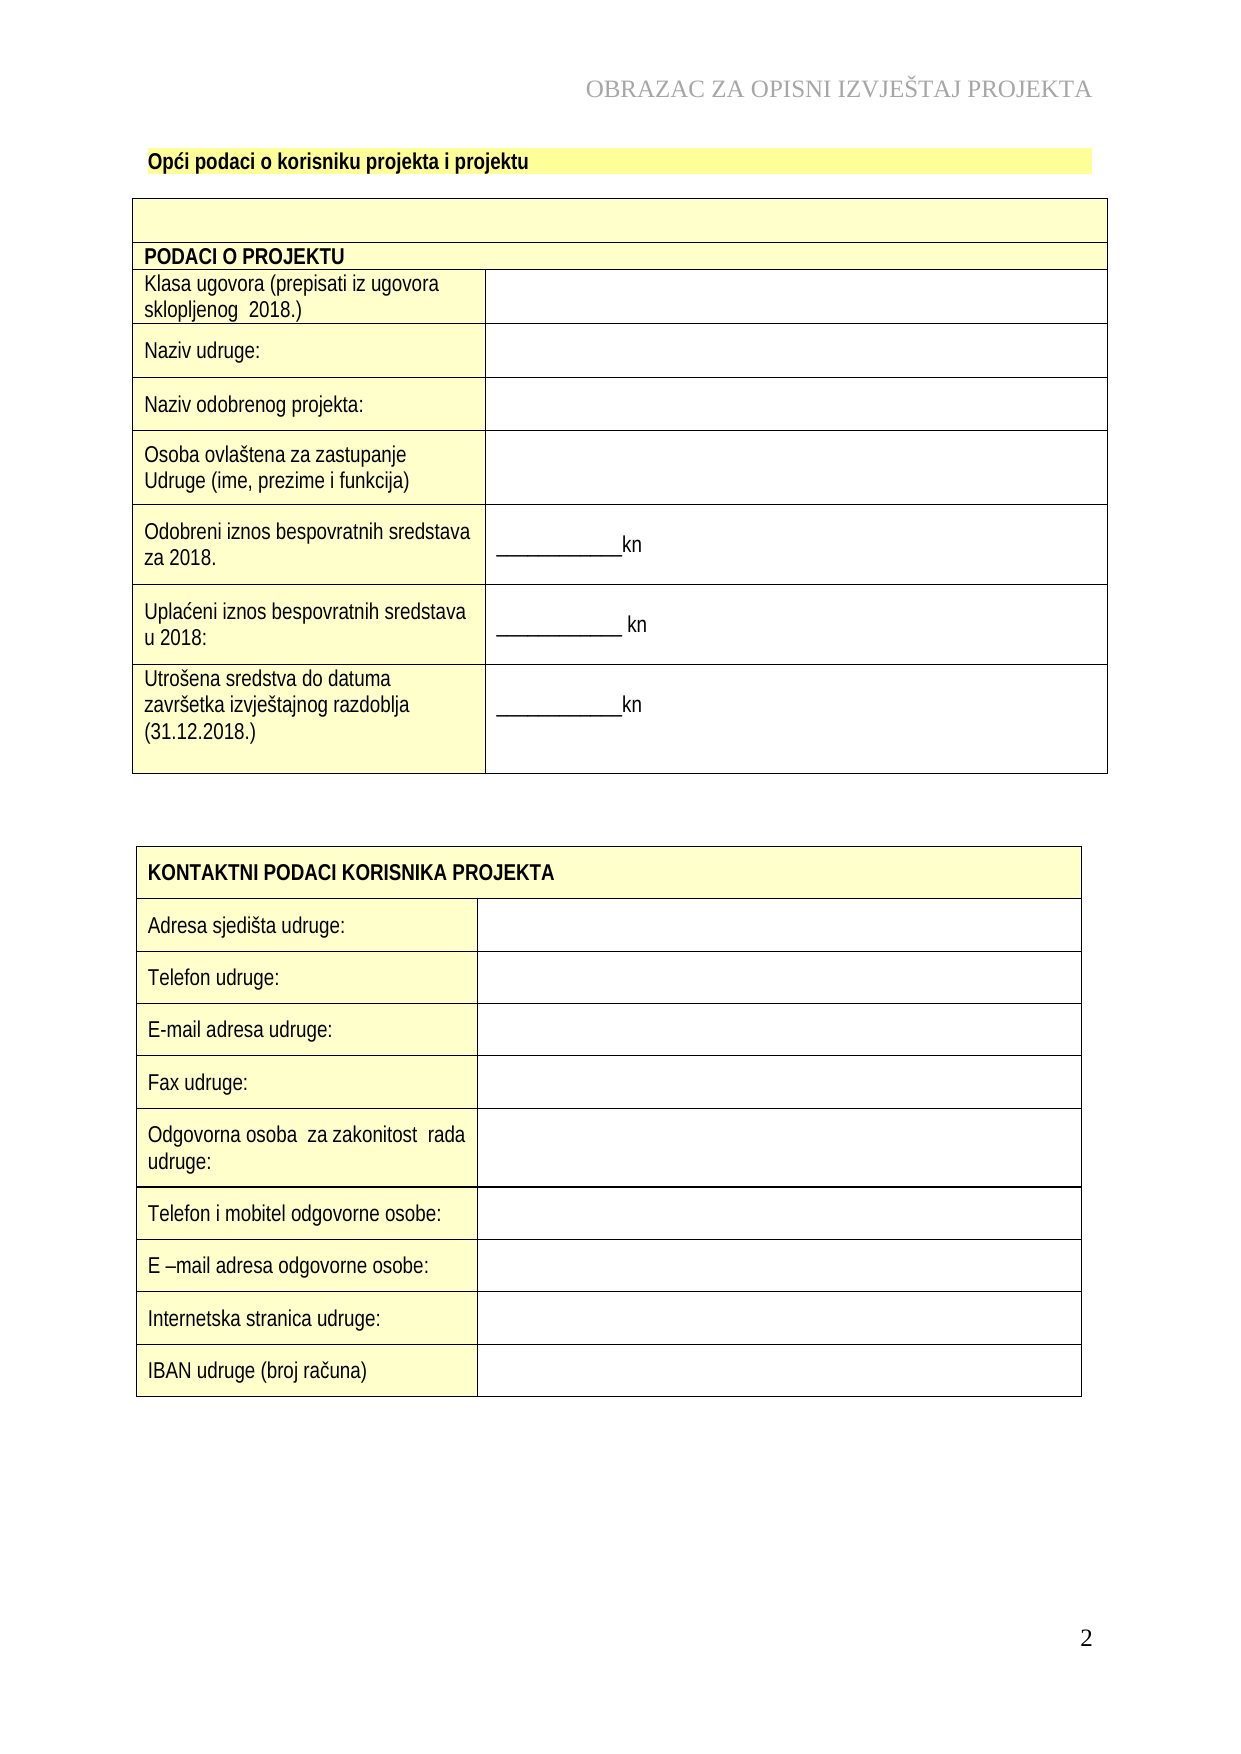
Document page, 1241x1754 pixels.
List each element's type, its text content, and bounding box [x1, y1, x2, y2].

table_cell Adresa sjedišta udruge: [137, 899, 477, 951]
table_cell IBAN udruge (broj računa) [137, 1345, 477, 1396]
table_cell Klasa ugovora (prepisati iz ugovora sklopljenog 2018.) [133, 270, 485, 323]
table_cell [478, 1056, 1081, 1108]
table_cell Odgovorna osoba za zakonitost rada udruge: [137, 1109, 477, 1186]
table_cell Telefon udruge: [137, 952, 477, 1003]
table_cell [478, 899, 1081, 951]
table_header KONTAKTNI PODACI KORISNIKA PROJEKTA [137, 847, 1081, 898]
table_cell Internetska stranica udruge: [137, 1292, 477, 1344]
table_cell [478, 1292, 1081, 1344]
text Opći podaci o korisniku projekta i projektu [148, 148, 1092, 174]
table_header [133, 199, 1107, 242]
table_cell ____________kn [486, 505, 1107, 584]
table_cell [486, 270, 1107, 323]
table_cell E-mail adresa udruge: [137, 1004, 477, 1055]
table_cell ____________ kn [486, 585, 1107, 664]
table_cell Telefon i mobitel odgovorne osobe: [137, 1188, 477, 1239]
table_cell [486, 431, 1107, 504]
table_cell [478, 1188, 1081, 1239]
table_cell [478, 1345, 1081, 1396]
table_cell [478, 1109, 1081, 1186]
table_cell ____________kn [486, 665, 1107, 773]
table_cell E –mail adresa odgovorne osobe: [137, 1240, 477, 1291]
table_cell [478, 1004, 1081, 1055]
table_cell [478, 952, 1081, 1003]
table_cell Fax udruge: [137, 1056, 477, 1108]
table_cell Naziv odobrenog projekta: [133, 378, 485, 430]
table_cell [486, 378, 1107, 430]
table_cell Odobreni iznos bespovratnih sredstava za 2018. [133, 505, 485, 584]
table_cell [486, 324, 1107, 377]
table_cell Utrošena sredstva do datuma završetka izvještajnog razdoblja (31.12.2018.) [133, 665, 485, 773]
table_cell [478, 1240, 1081, 1291]
table_cell PODACI O PROJEKTU [133, 243, 1107, 269]
table_cell Naziv udruge: [133, 324, 485, 377]
table_cell Uplaćeni iznos bespovratnih sredstava u 2018: [133, 585, 485, 664]
table_cell Osoba ovlaštena za zastupanje Udruge (ime, prezime i funkcija) [133, 431, 485, 504]
